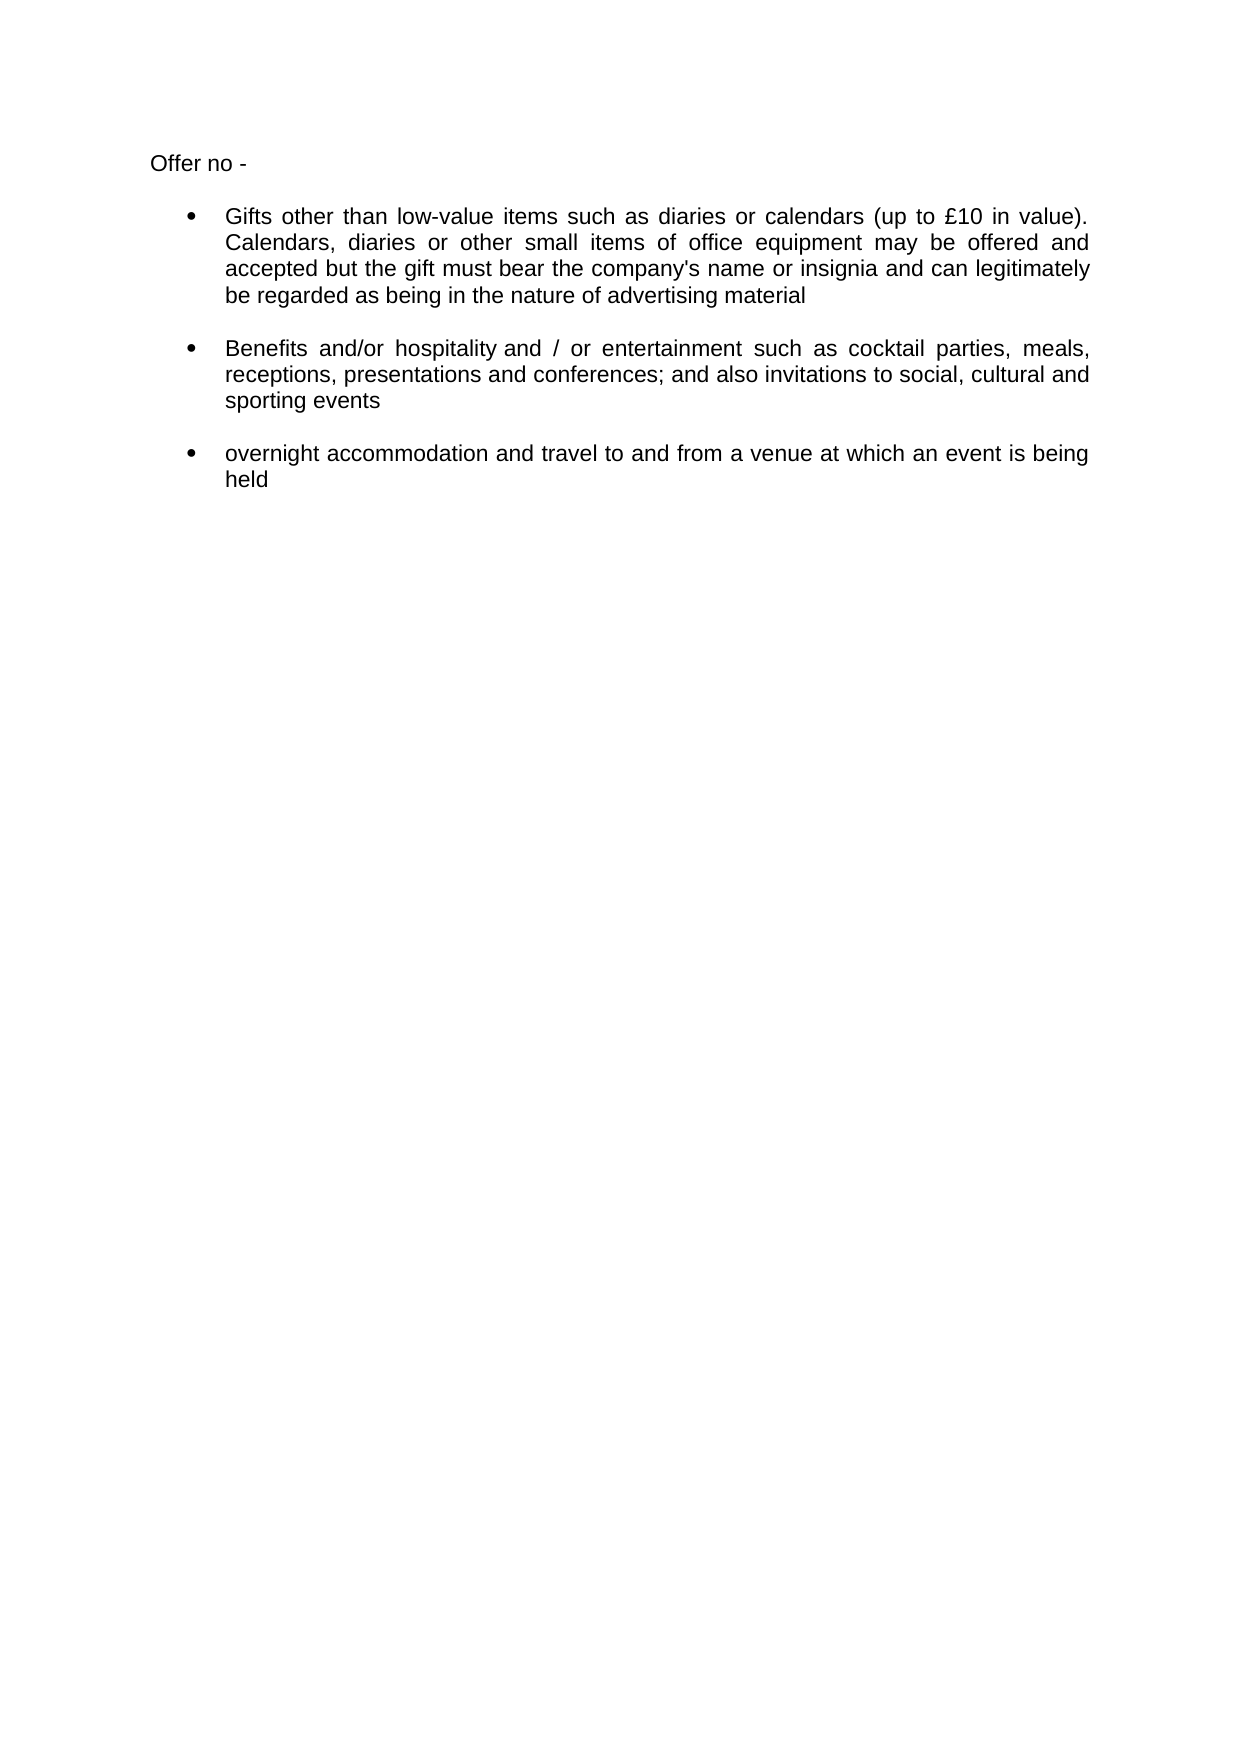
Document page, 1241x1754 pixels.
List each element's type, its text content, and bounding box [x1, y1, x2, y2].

text Offer no - [150, 150, 1090, 176]
list Benefits and/or hospitality and / or entertainment such as cocktail parties, meals, receptions, presentations and conferences; and also invitations to social, cultural and sporting events [187, 334, 1090, 413]
list Gifts other than low-value items such as diaries or calendars (up to £10 in value). Calendars, diaries or other small items of office equipment may be offered and accepted but the gift must bear the company's name or insignia and can legitimately be regarded as being in the nature of advertising material [187, 203, 1090, 308]
list overnight accommodation and travel to and from a venue at which an event is being held [187, 440, 1090, 493]
